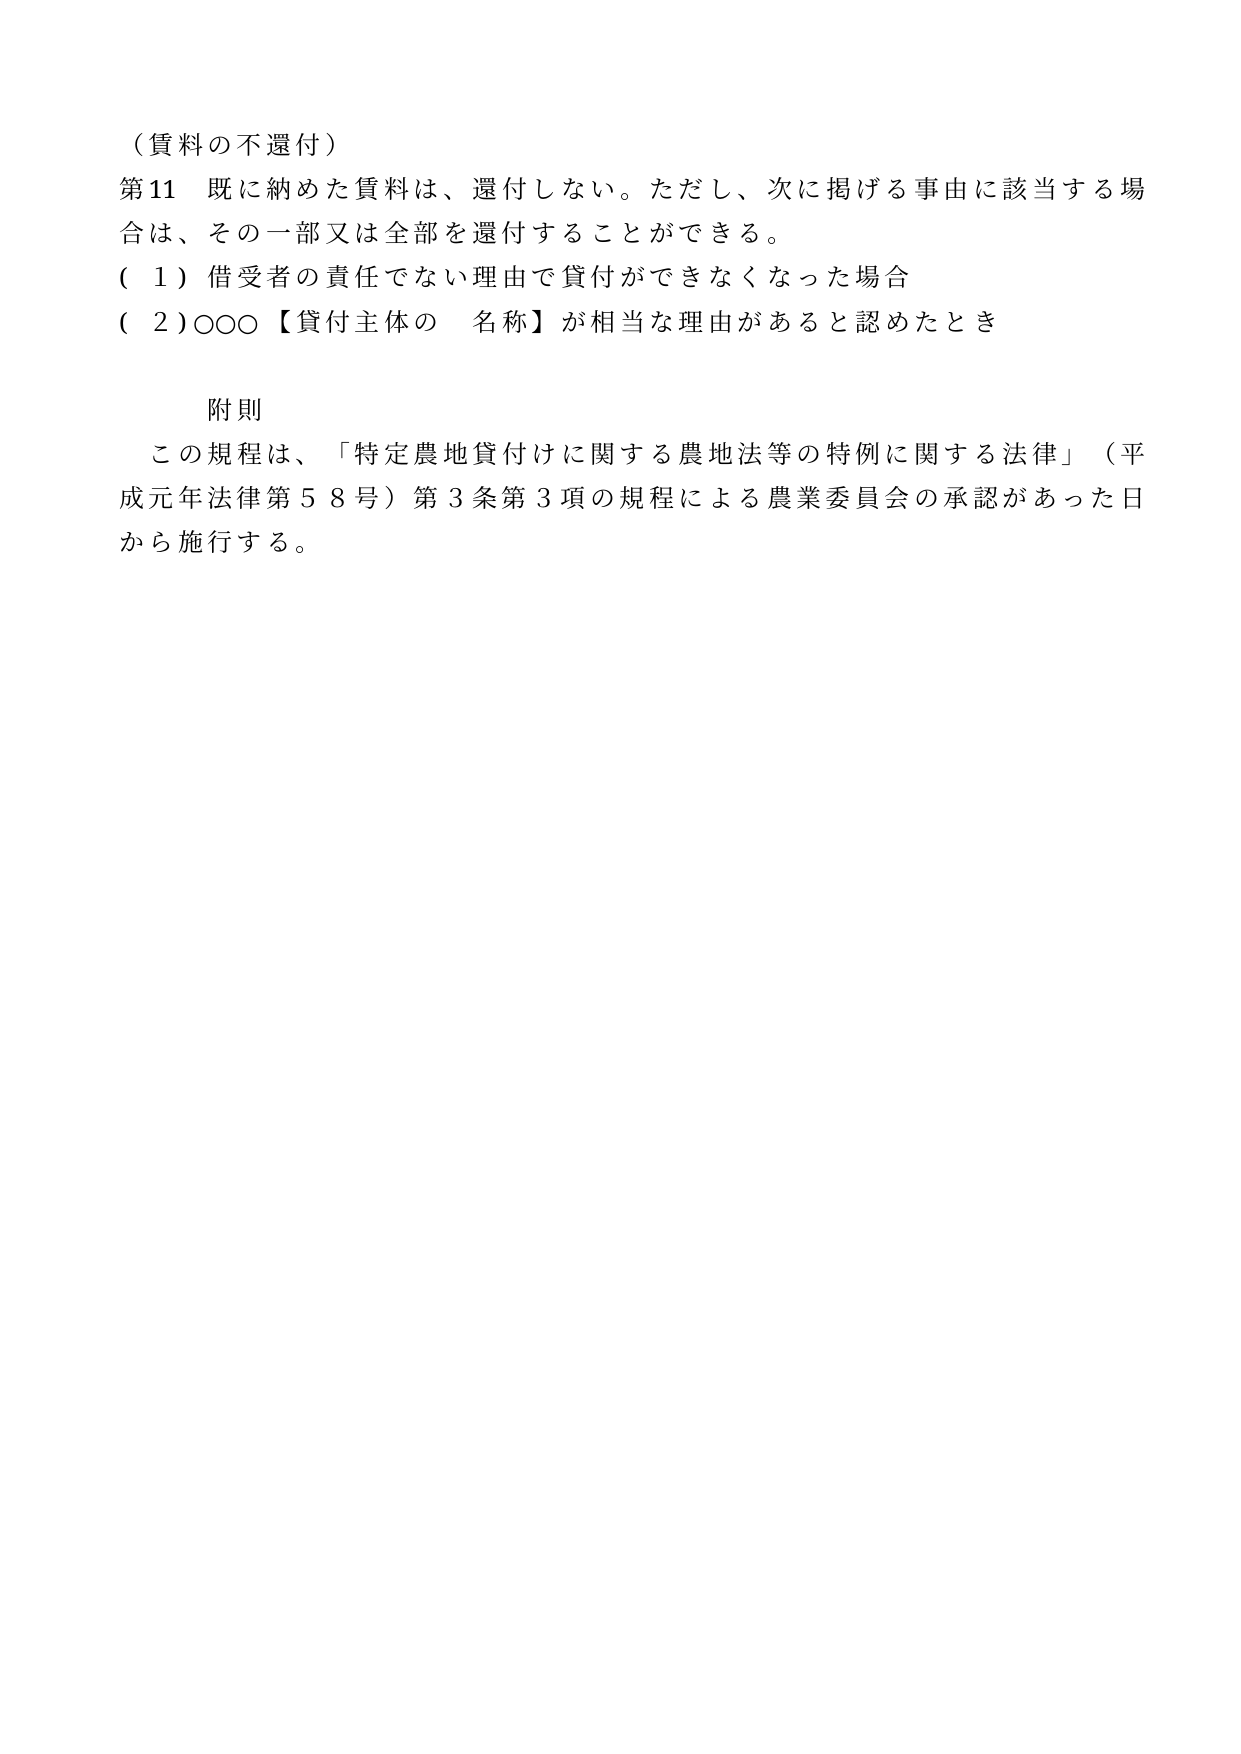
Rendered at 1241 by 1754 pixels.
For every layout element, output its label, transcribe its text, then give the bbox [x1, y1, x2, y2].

text 第11 既に納めた賃料は、還付しない。ただし、次に掲げる事由に該当する場合は、その一部又は全部を還付することができる。 [119, 166, 1151, 254]
text この規程は、「特定農地貸付けに関する農地法等の特例に関する法律」（平成元年法律第５８号）第３条第３項の規程による農業委員会の承認があった日から施行する。 [119, 431, 1151, 563]
text 附則 [119, 387, 1151, 431]
text (２) ○○○【貸付主体の 名称】が相当な理由があると認めたとき [119, 298, 1151, 342]
text （賃料の不還付） [119, 122, 1151, 166]
text (１) 借受者の責任でない理由で貸付ができなくなった場合 [119, 254, 1151, 298]
